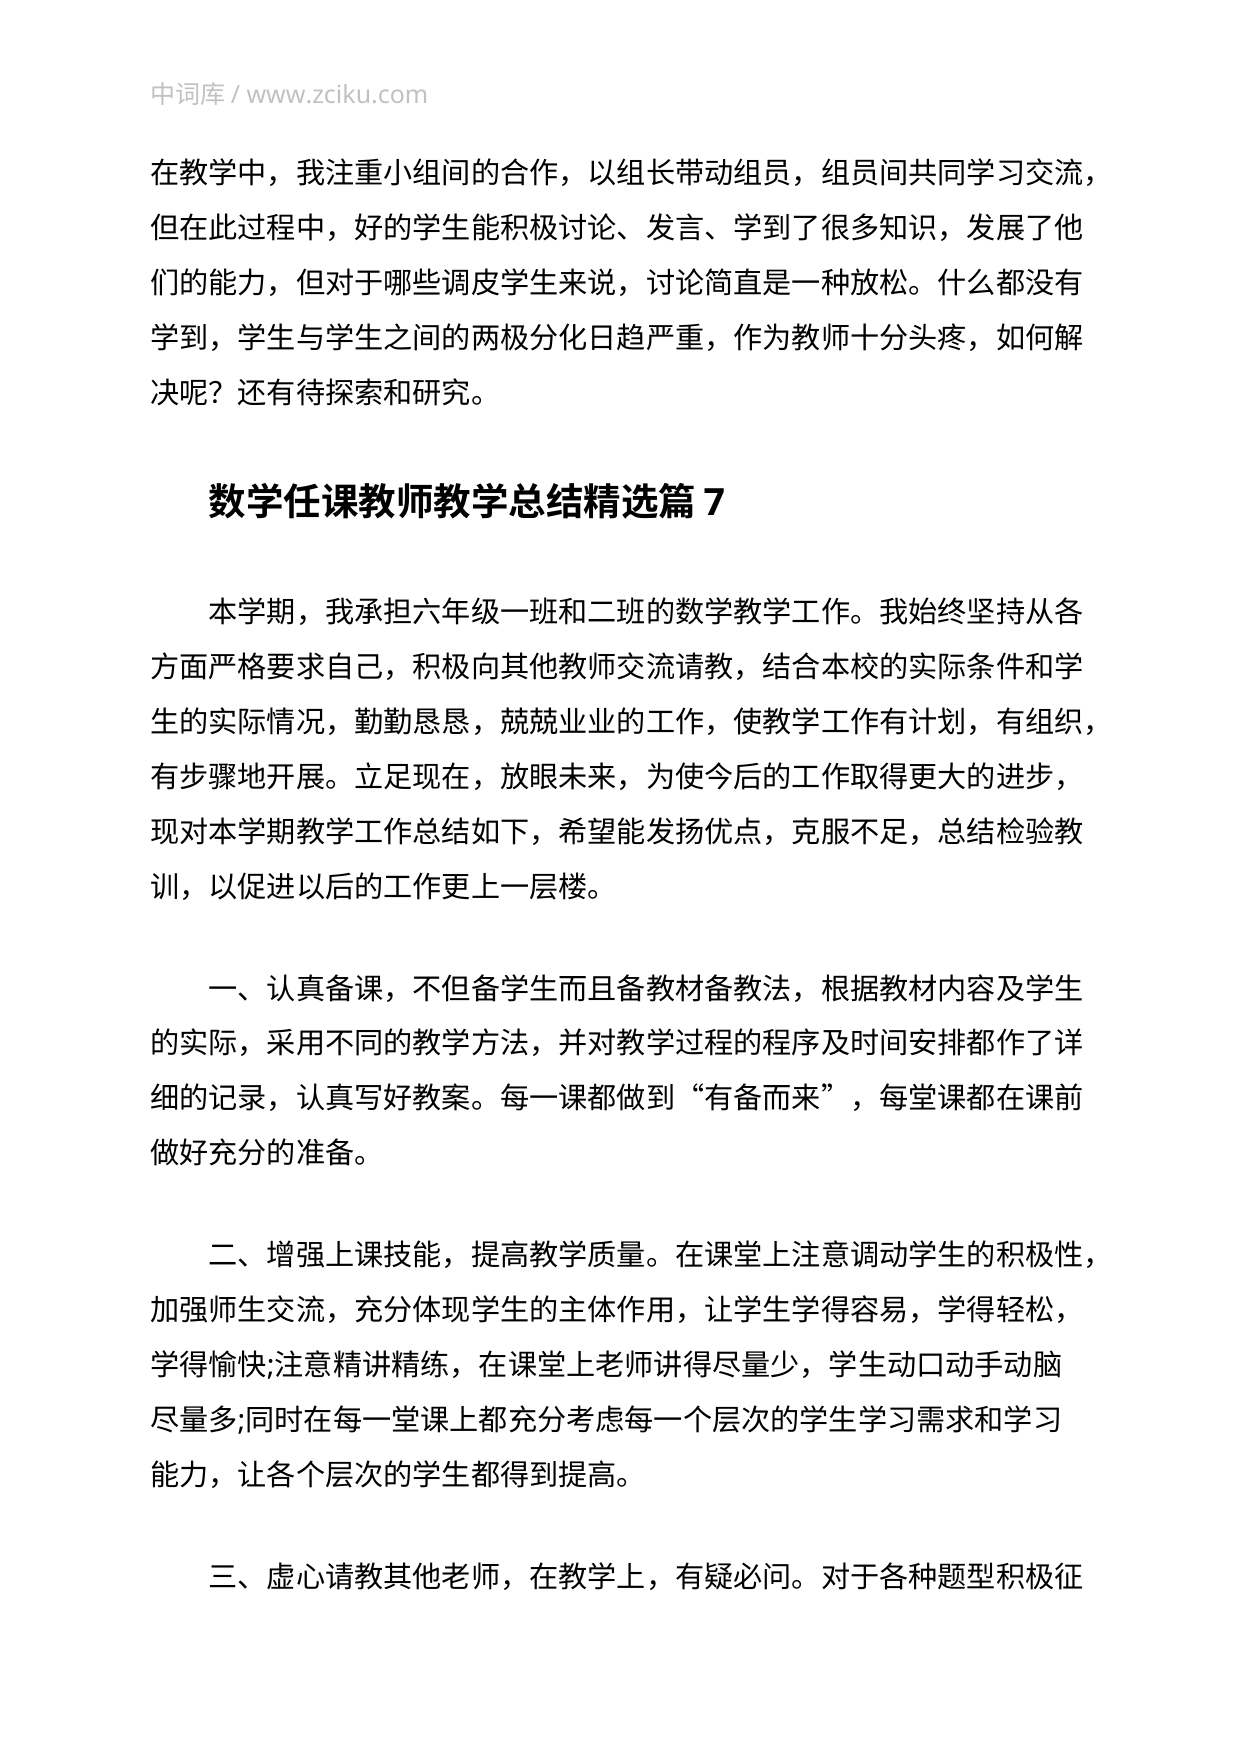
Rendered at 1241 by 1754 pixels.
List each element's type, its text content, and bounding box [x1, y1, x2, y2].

text 一、认真备课，不但备学生而且备教材备教法，根据教材内容及学生的实际，采用不同的教学方法，并对教学过程的程序及时间安排都作了详细的记录，认真写好教案。每一课都做到“有备而来”，每堂课都在课前做好充分的准备。 [150, 965, 1090, 1172]
text 二、增强上课技能，提高教学质量。在课堂上注意调动学生的积极性，加强师生交流，充分体现学生的主体作用，让学生学得容易，学得轻松，学得愉快;注意精讲精练，在课堂上老师讲得尽量少，学生动口动手动脑尽量多;同时在每一堂课上都充分考虑每一个层次的学生学习需求和学习能力，让各个层次的学生都得到提高。 [150, 1232, 1090, 1494]
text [150, 150, 1090, 412]
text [150, 1553, 1090, 1596]
text 本学期，我承担六年级一班和二班的数学教学工作。我始终坚持从各方面严格要求自己，积极向其他教师交流请教，结合本校的实际条件和学生的实际情况，勤勤恳恳，兢兢业业的工作，使教学工作有计划，有组织，有步骤地开展。立足现在，放眼未来，为使今后的工作取得更大的进步，现对本学期教学工作总结如下，希望能发扬优点，克服不足，总结检验教训，以促进以后的工作更上一层楼。 [150, 589, 1090, 906]
text 数学任课教师教学总结精选篇7 [150, 471, 1090, 526]
